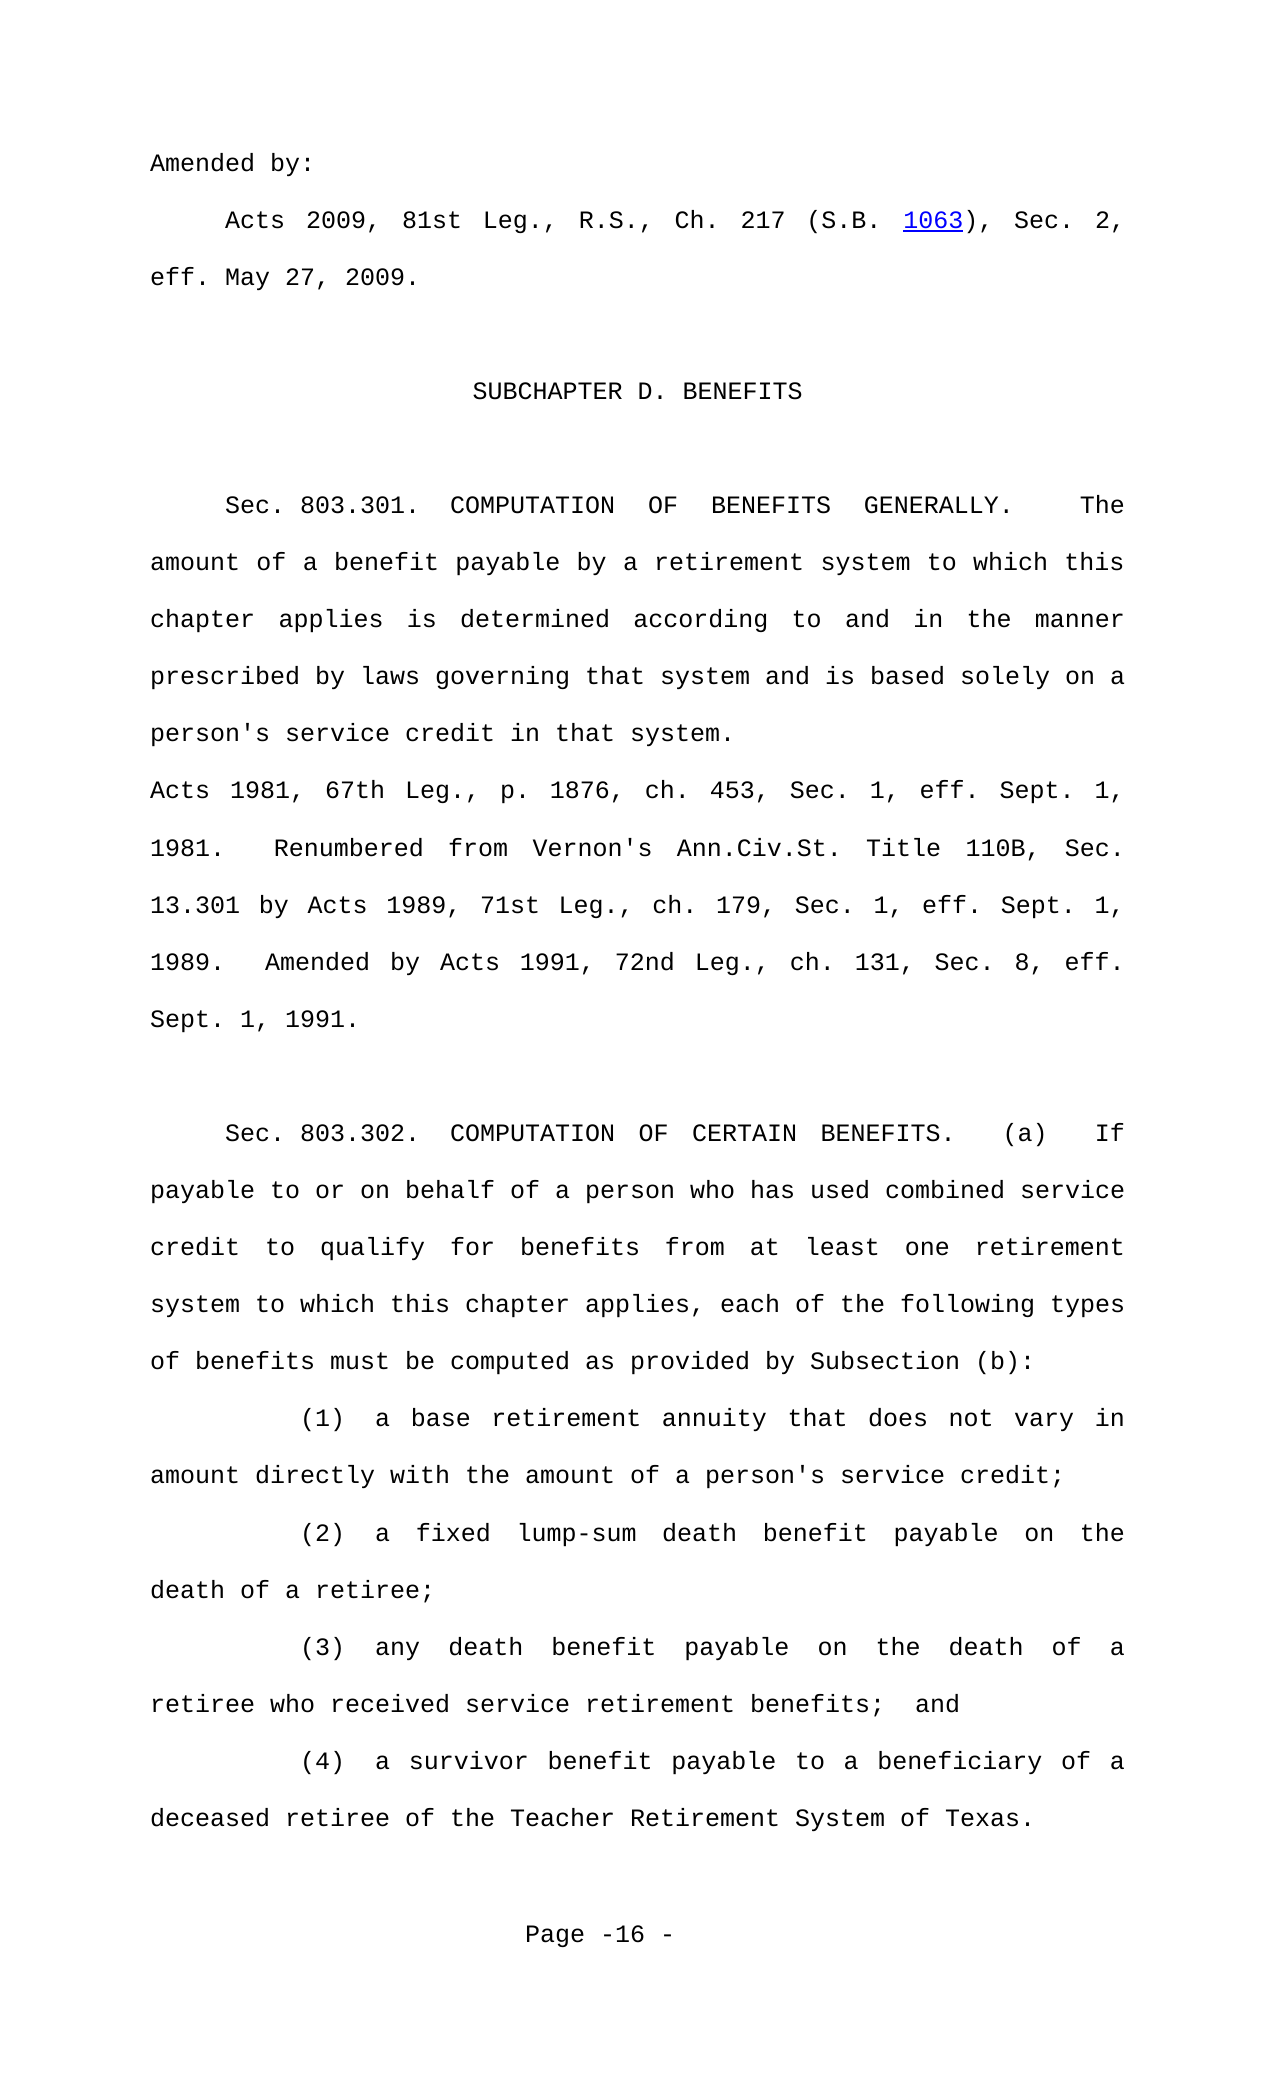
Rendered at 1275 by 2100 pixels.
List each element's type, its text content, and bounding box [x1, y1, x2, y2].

text Acts 2009, 81st Leg., R.S., Ch. 217 (S.B. 1063), Sec. 2, eff. May 27, 2009. [150, 207, 1125, 293]
text (4) a survivor benefit payable to a beneficiary of a deceased retiree of the Teacher Retirement System of Texas. [150, 1748, 1125, 1834]
text SUBCHAPTER D. BENEFITS [150, 378, 1125, 407]
text (2) a fixed lump-sum death benefit payable on the death of a retiree; [150, 1520, 1125, 1606]
text Sec. 803.302. COMPUTATION OF CERTAIN BENEFITS. (a) If payable to or on behalf of a person who has used combined service credit to qualify for benefits from at least one retirement system to which this chapter applies, each of the following types of benefits must be computed as provided by Subsection (b): [150, 1120, 1125, 1377]
text Sec. 803.301. COMPUTATION OF BENEFITS GENERALLY. The amount of a benefit payable by a retirement system to which this chapter applies is determined according to and in the manner prescribed by laws governing that system and is based solely on a person's service credit in that system. [150, 492, 1125, 749]
text Acts 1981, 67th Leg., p. 1876, ch. 453, Sec. 1, eff. Sept. 1, 1981. Renumbered from Vernon's Ann.Civ.St. Title 110B, Sec. 13.301 by Acts 1989, 71st Leg., ch. 179, Sec. 1, eff. Sept. 1, 1989. Amended by Acts 1991, 72nd Leg., ch. 131, Sec. 8, eff. Sept. 1, 1991. [150, 778, 1125, 1035]
text Amended by: [150, 150, 1125, 178]
text (3) any death benefit payable on the death of a retiree who received service retirement benefits; and [150, 1634, 1125, 1720]
text (1) a base retirement annuity that does not vary in amount directly with the amount of a person's service credit; [150, 1406, 1125, 1491]
